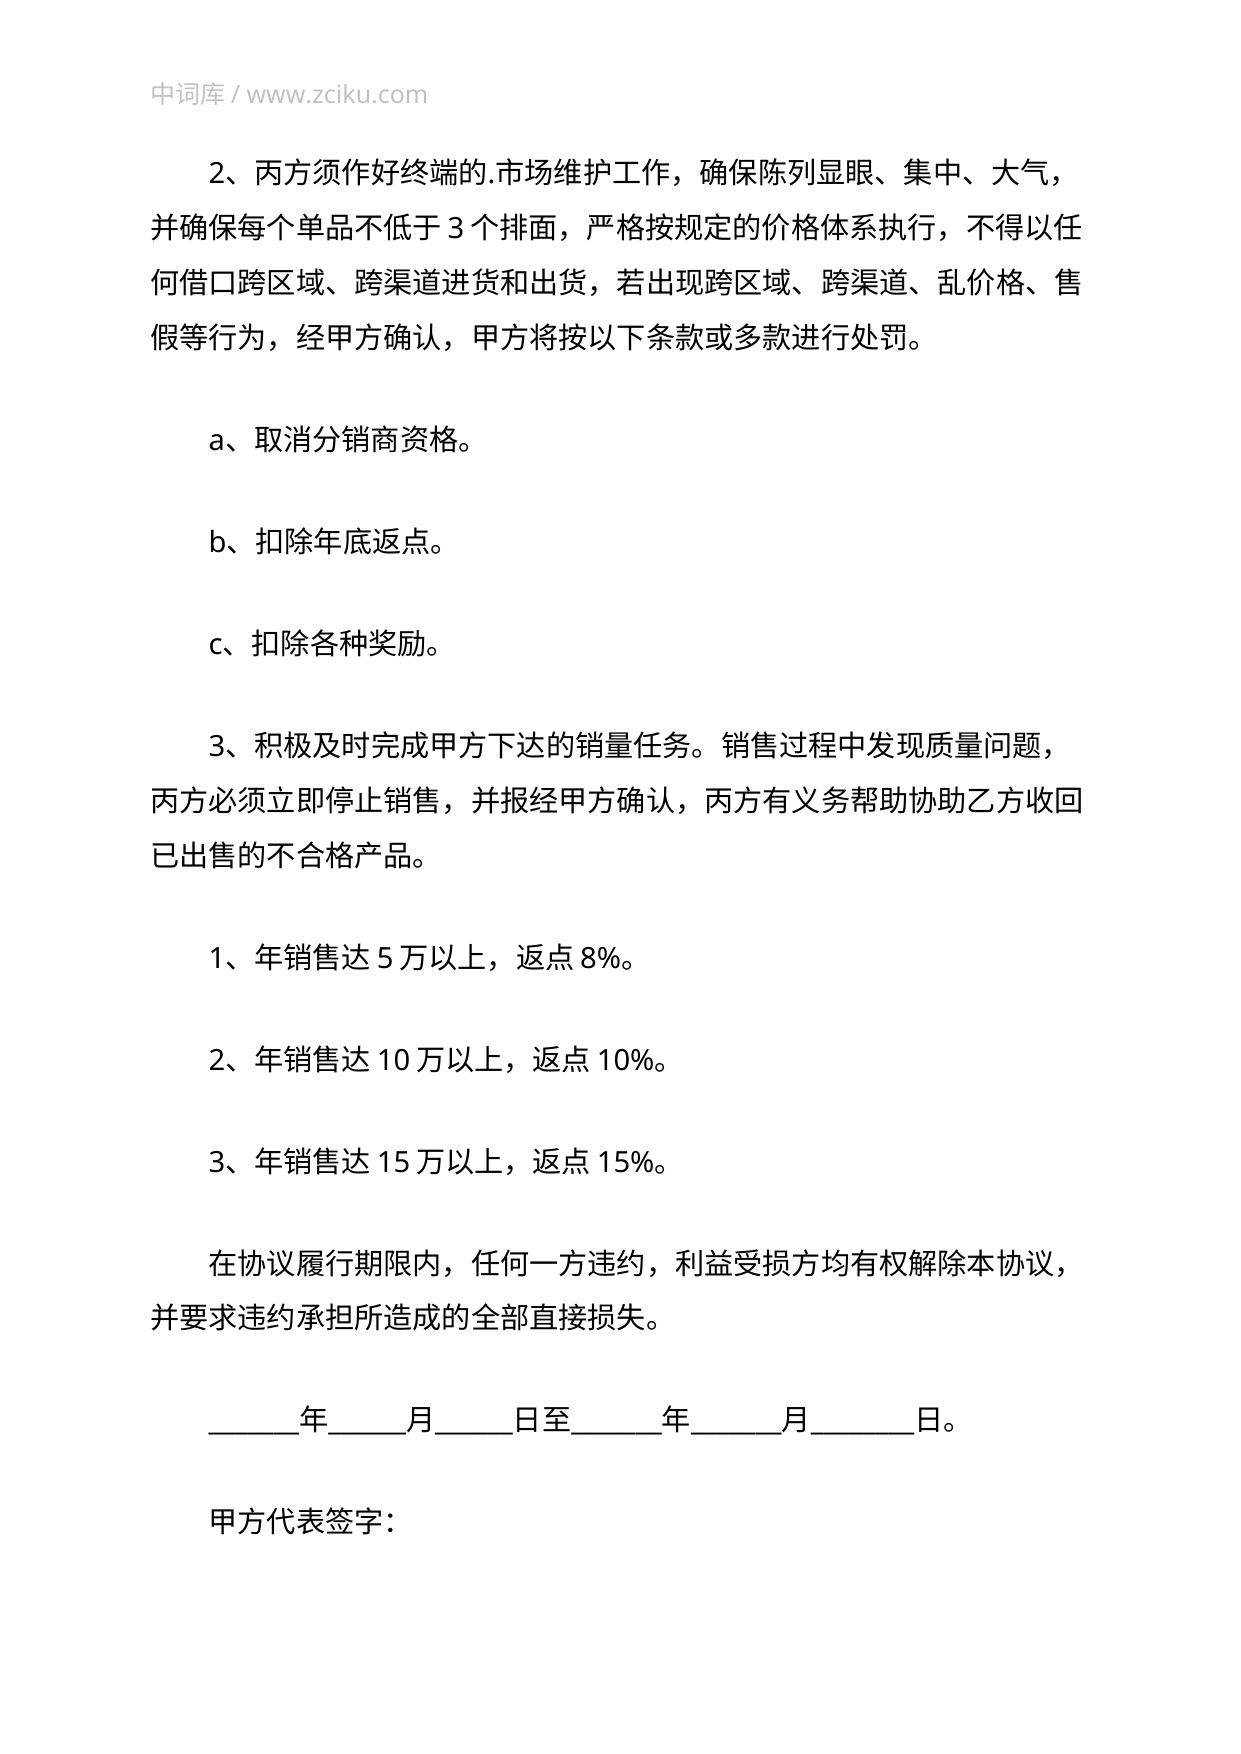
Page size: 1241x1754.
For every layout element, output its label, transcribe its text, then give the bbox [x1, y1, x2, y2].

text 3、积极及时完成甲方下达的销量任务。销售过程中发现质量问题，丙方必须立即停止销售，并报经甲方确认，丙方有义务帮助协助乙方收回已出售的不合格产品。 [150, 723, 1090, 875]
text b、扣除年底返点。 [150, 519, 1090, 561]
text 2、丙方须作好终端的.市场维护工作，确保陈列显眼、集中、大气，并确保每个单品不低于3个排面，严格按规定的价格体系执行，不得以任何借口跨区域、跨渠道进货和出货，若出现跨区域、跨渠道、乱价格、售假等行为，经甲方确认，甲方将按以下条款或多款进行处罚。 [150, 150, 1090, 357]
text _______年______月______日至_______年_______月________日。 [150, 1397, 1090, 1439]
text 1、年销售达5万以上，返点8%。 [150, 934, 1090, 977]
text a、取消分销商资格。 [150, 417, 1090, 459]
text 甲方代表签字： [150, 1499, 1090, 1541]
text 2、年销售达10万以上，返点10%。 [150, 1036, 1090, 1079]
text 3、年销售达15万以上，返点15%。 [150, 1138, 1090, 1181]
text c、扣除各种奖励。 [150, 621, 1090, 663]
text 在协议履行期限内，任何一方违约，利益受损方均有权解除本协议，并要求违约承担所造成的全部直接损失。 [150, 1240, 1090, 1337]
